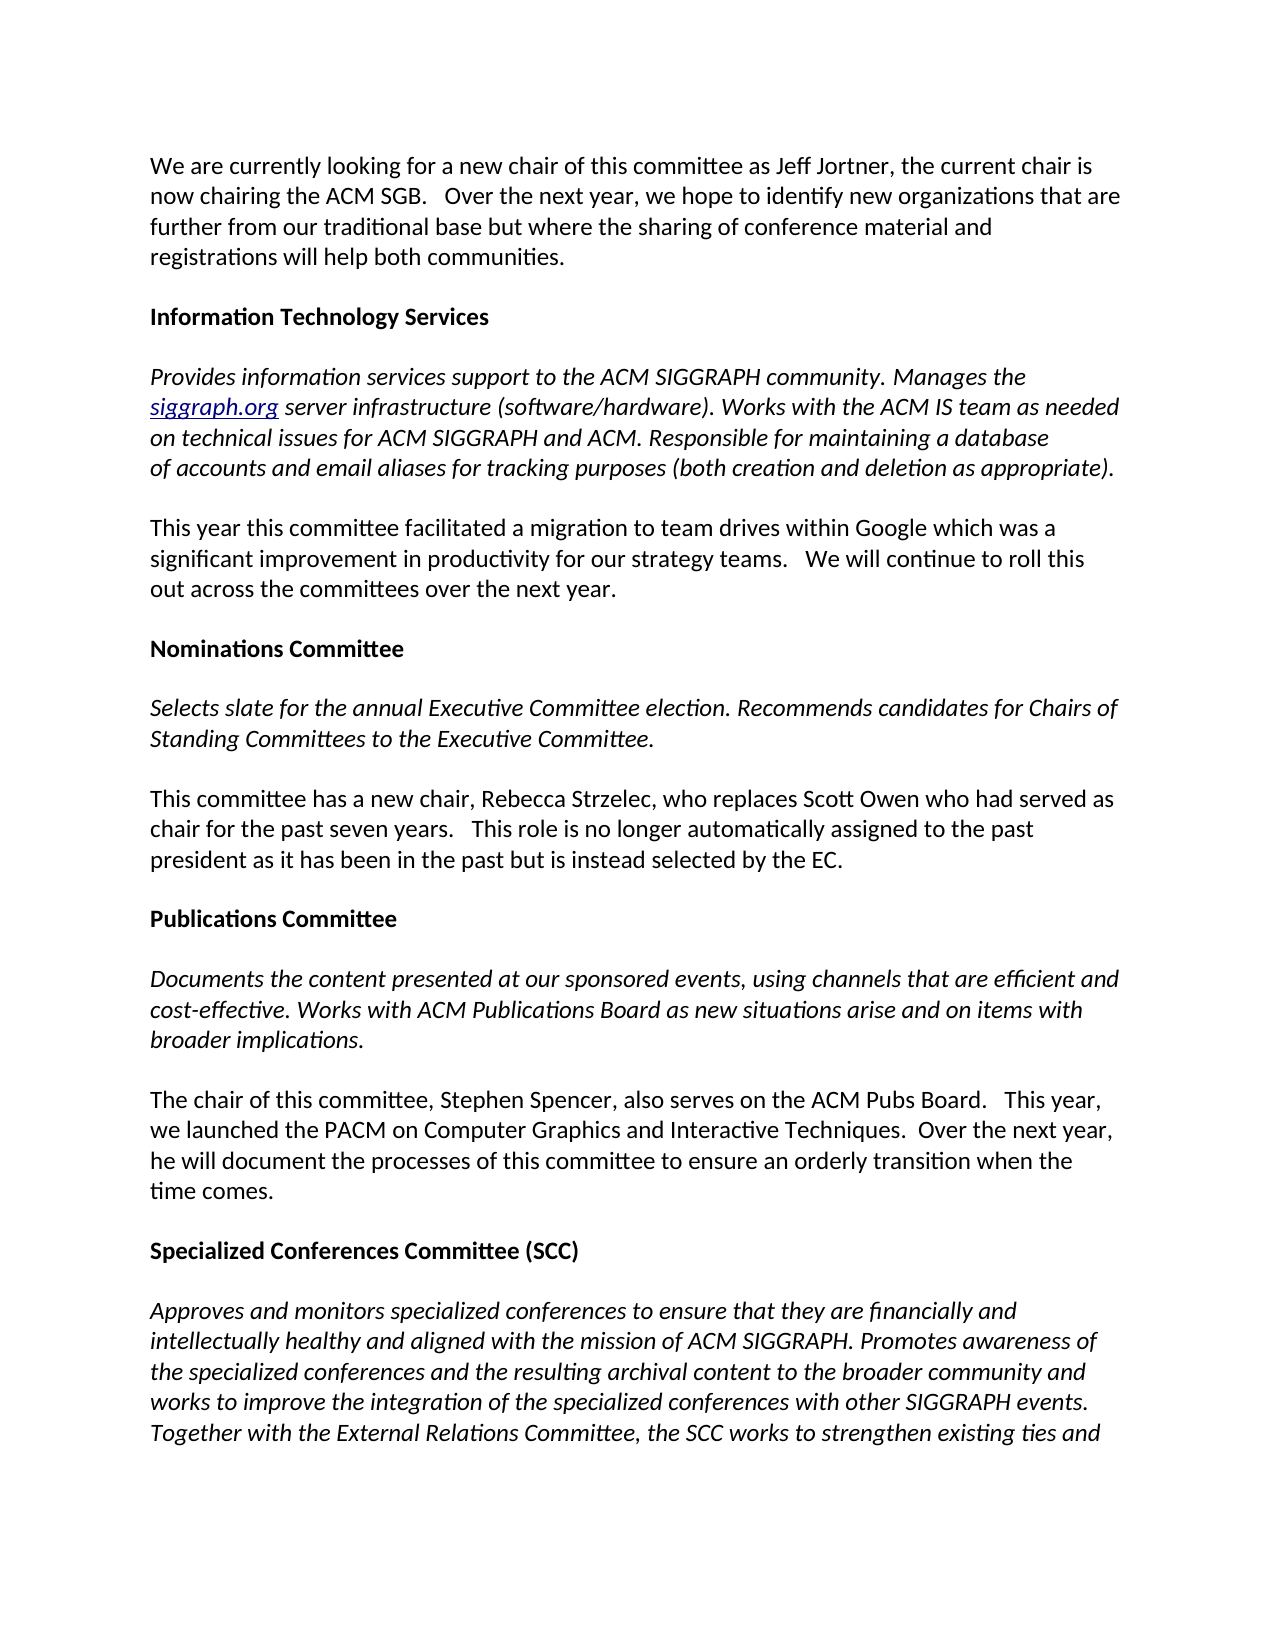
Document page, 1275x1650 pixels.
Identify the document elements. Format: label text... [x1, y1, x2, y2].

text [150, 1295, 1125, 1447]
text Selects slate for the annual Executive Committee election. Recommends candidates for Chairs of Standing Committees to the Executive Committee. [150, 693, 1125, 754]
text The chair of this committee, Stephen Spencer, also serves on the ACM Pubs Board. This year, we launched the PACM on Computer Graphics and Interactive Techniques. Over the next year, he will document the processes of this committee to ensure an orderly transition when the time comes. [150, 1084, 1125, 1206]
text Specialized Conferences Committee (SCC) [150, 1235, 1125, 1266]
text This year this committee facilitated a migration to team drives within Google which was a significant improvement in productivity for our strategy teams. We will continue to roll this out across the committees over the next year. [150, 512, 1125, 604]
text This committee has a new chair, Rebecca Strzelec, who replaces Scott Owen who had served as chair for the past seven years. This role is no longer automatically assigned to the past president as it has been in the past but is instead selected by the EC. [150, 783, 1125, 874]
text Documents the content presented at our sponsored events, using channels that are efficient and cost-effective. Works with ACM Publications Board as new situations arise and on items with broader implications. [150, 963, 1125, 1055]
text Provides information services support to the ACM SIGGRAPH community. Manages the siggraph.org server infrastructure (software/hardware). Works with the ACM IS team as needed on technical issues for ACM SIGGRAPH and ACM. Responsible for maintaining a database of accounts and email aliases for tracking purposes (both creation and deletion as appropriate). [150, 361, 1125, 483]
text Information Technology Services [150, 301, 1125, 332]
text Nominations Committee [150, 633, 1125, 663]
text Publications Committee [150, 903, 1125, 934]
text We are currently looking for a new chair of this committee as Jeff Jortner, the current chair is now chairing the ACM SGB. Over the next year, we hope to identify new organizations that are further from our traditional base but where the sharing of conference material and registrations will help both communities. [150, 150, 1125, 272]
